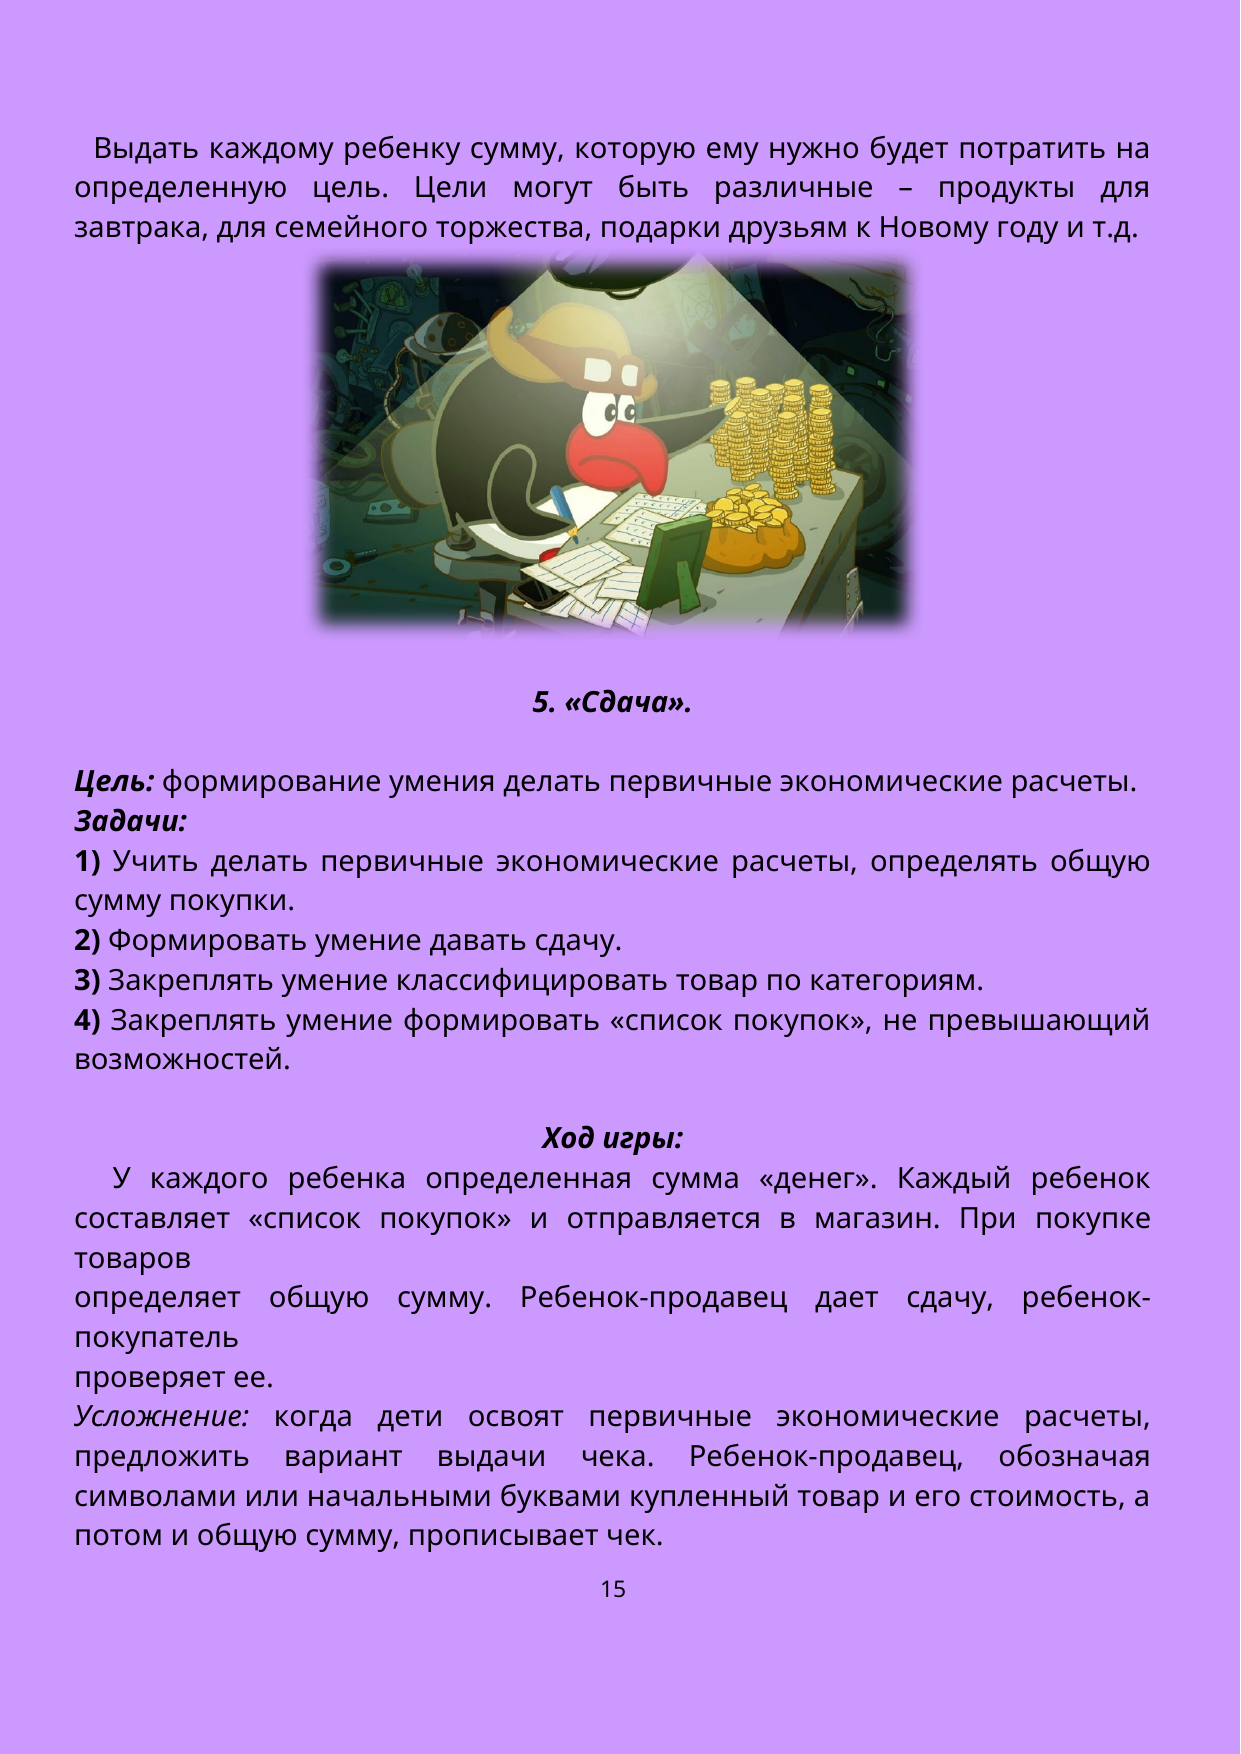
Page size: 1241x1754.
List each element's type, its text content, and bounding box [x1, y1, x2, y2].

text 3) Закреплять умение классифицировать товар по категориям. [74, 959, 1152, 999]
text 2) Формировать умение давать сдачу. [74, 919, 1152, 959]
picture [330, 275, 896, 614]
text проверяет ее. [74, 1356, 1152, 1396]
text 5. «Сдача». [74, 681, 1152, 721]
text Ход игры: [74, 1118, 1152, 1157]
text Цель: формирование умения делать первичные экономические расчеты. [74, 761, 1152, 800]
text У каждого ребенка определенная сумма «денег». Каждый ребенок составляет «список покупок» и отправляется в магазин. При покупке товаров [74, 1157, 1152, 1277]
text 1) Учить делать первичные экономические расчеты, определять общую сумму покупки. [74, 840, 1152, 919]
text Выдать каждому ребенку сумму, которую ему нужно будет потратить на определенную цель. Цели могут быть различные – продукты для завтрака, для семейного торжества, подарки друзьям к Новому году и т.д. [74, 127, 1152, 246]
text Задачи: [74, 800, 1152, 840]
text Усложнение: когда дети освоят первичные экономические расчеты, предложить вариант выдачи чека. Ребенок-продавец, обозначая символами или начальными буквами купленный товар и его стоимость, а потом и общую сумму, прописывает чек. [74, 1396, 1152, 1554]
text определяет общую сумму. Ребенок-продавец дает сдачу, ребенок-покупатель [74, 1277, 1152, 1356]
text 4) Закреплять умение формировать «список покупок», не превышающий возможностей. [74, 999, 1152, 1078]
